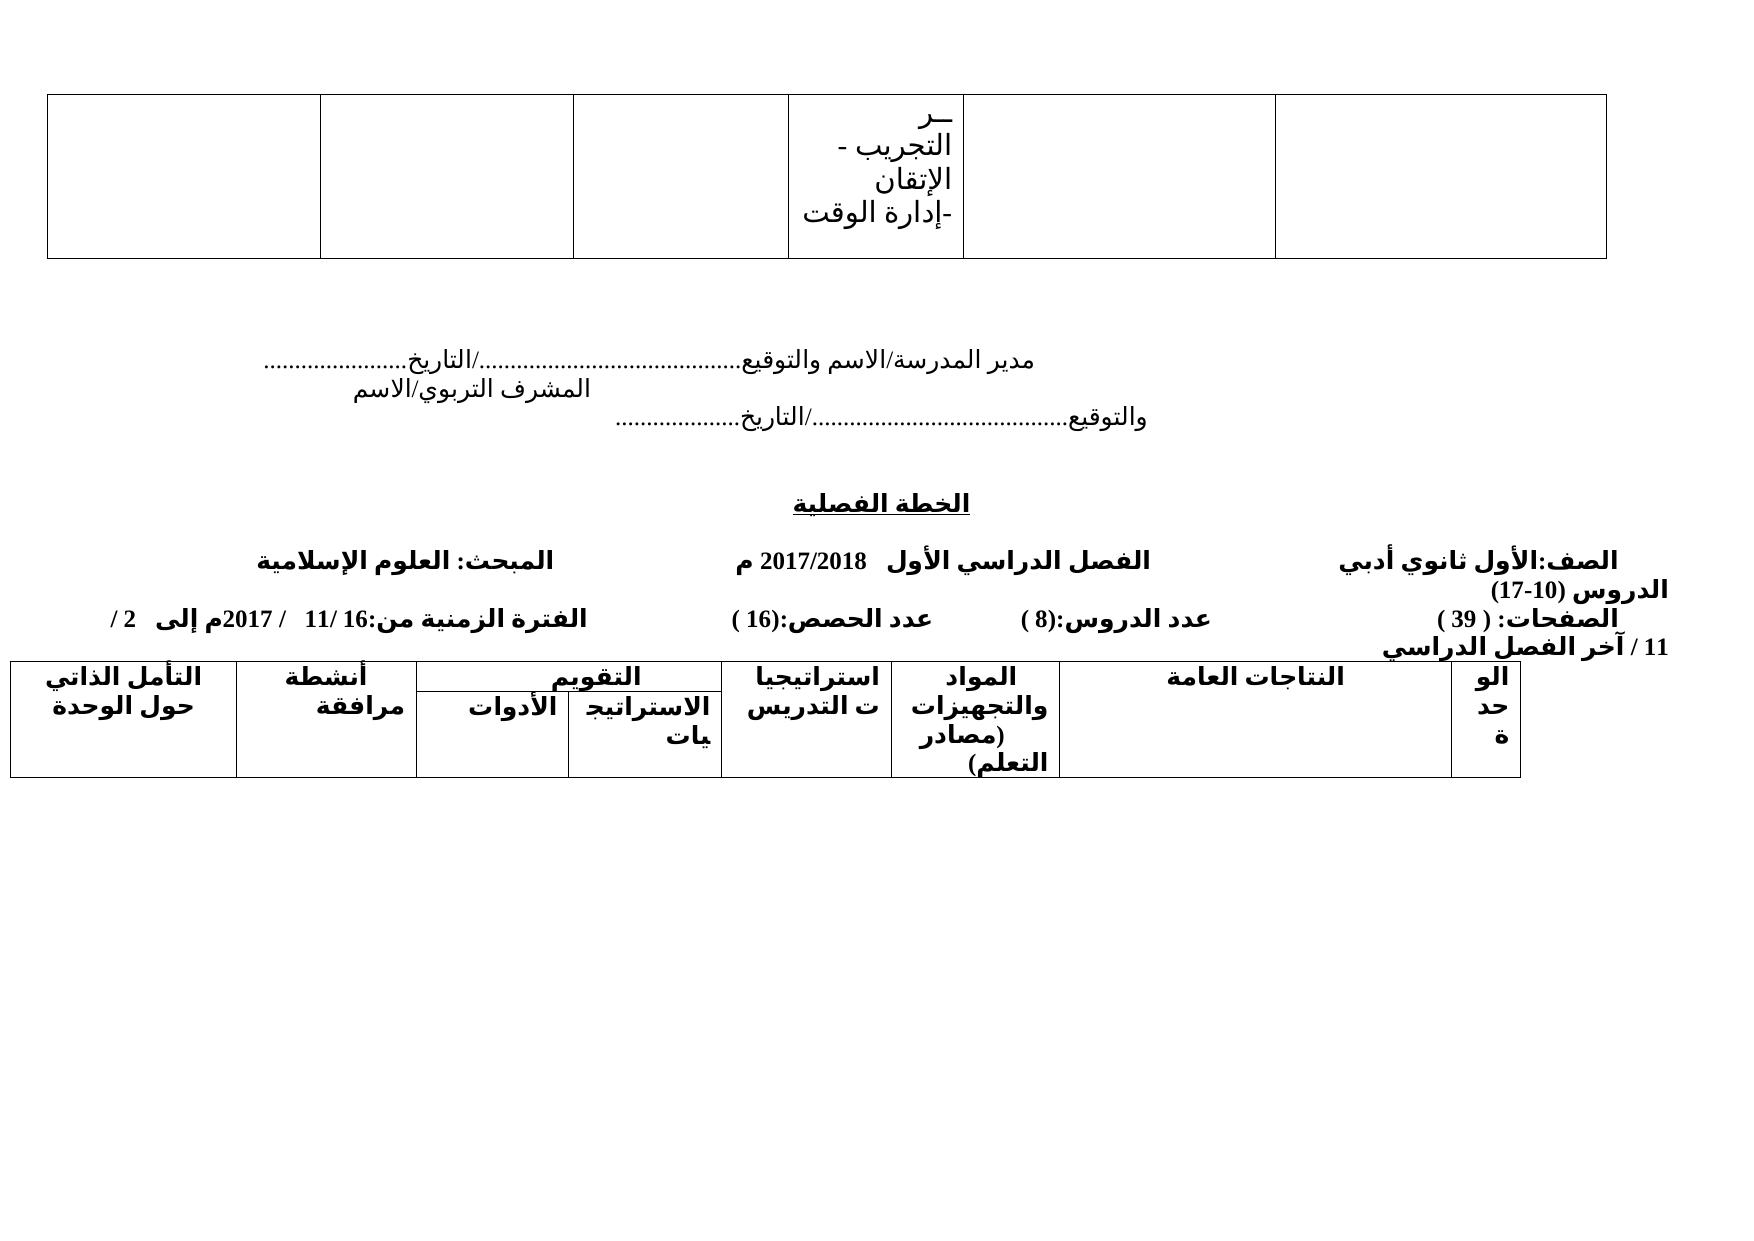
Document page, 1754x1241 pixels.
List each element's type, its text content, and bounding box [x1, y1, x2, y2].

table_header أنشطة مرافقة [237, 662, 416, 777]
table_cell الاستراتيجيات [569, 692, 721, 777]
text الخطة الفصلية [94, 489, 1669, 517]
table_header التقويم [417, 662, 721, 691]
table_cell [789, 95, 963, 258]
text مدير المدرسة/الاسم والتوقيع........................................../التاريخ....................... [35, 345, 1604, 374]
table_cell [964, 95, 1275, 258]
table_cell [48, 95, 320, 258]
table_header التأمل الذاتي حول الوحدة [11, 662, 236, 777]
table_header المواد والتجهيزات (مصادر التعلم) [892, 662, 1059, 777]
text الصفحات: ( 39 ) عدد الدروس:(8 ) عدد الحصص:(16 ) الفترة الزمنية من:16 /11 / 2017م إلى 2 / 11 / آخر الفصل الدراسي [94, 604, 1669, 661]
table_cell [321, 95, 573, 258]
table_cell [574, 95, 788, 258]
table_header الوحدة [1452, 662, 1520, 777]
table_header النتاجات العامة [1060, 662, 1451, 777]
text المشرف التربوي/الاسم والتوقيع........................................./التاريخ.................... [94, 374, 1669, 431]
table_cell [1276, 95, 1606, 258]
text الصف:الأول ثانوي أدبي الفصل الدراسي الأول 2017/2018 م المبحث: العلوم الإسلامية الدروس (10-17) [94, 546, 1669, 604]
table_header استراتيجيات التدريس [722, 662, 891, 777]
table_cell الأدوات [417, 692, 568, 777]
